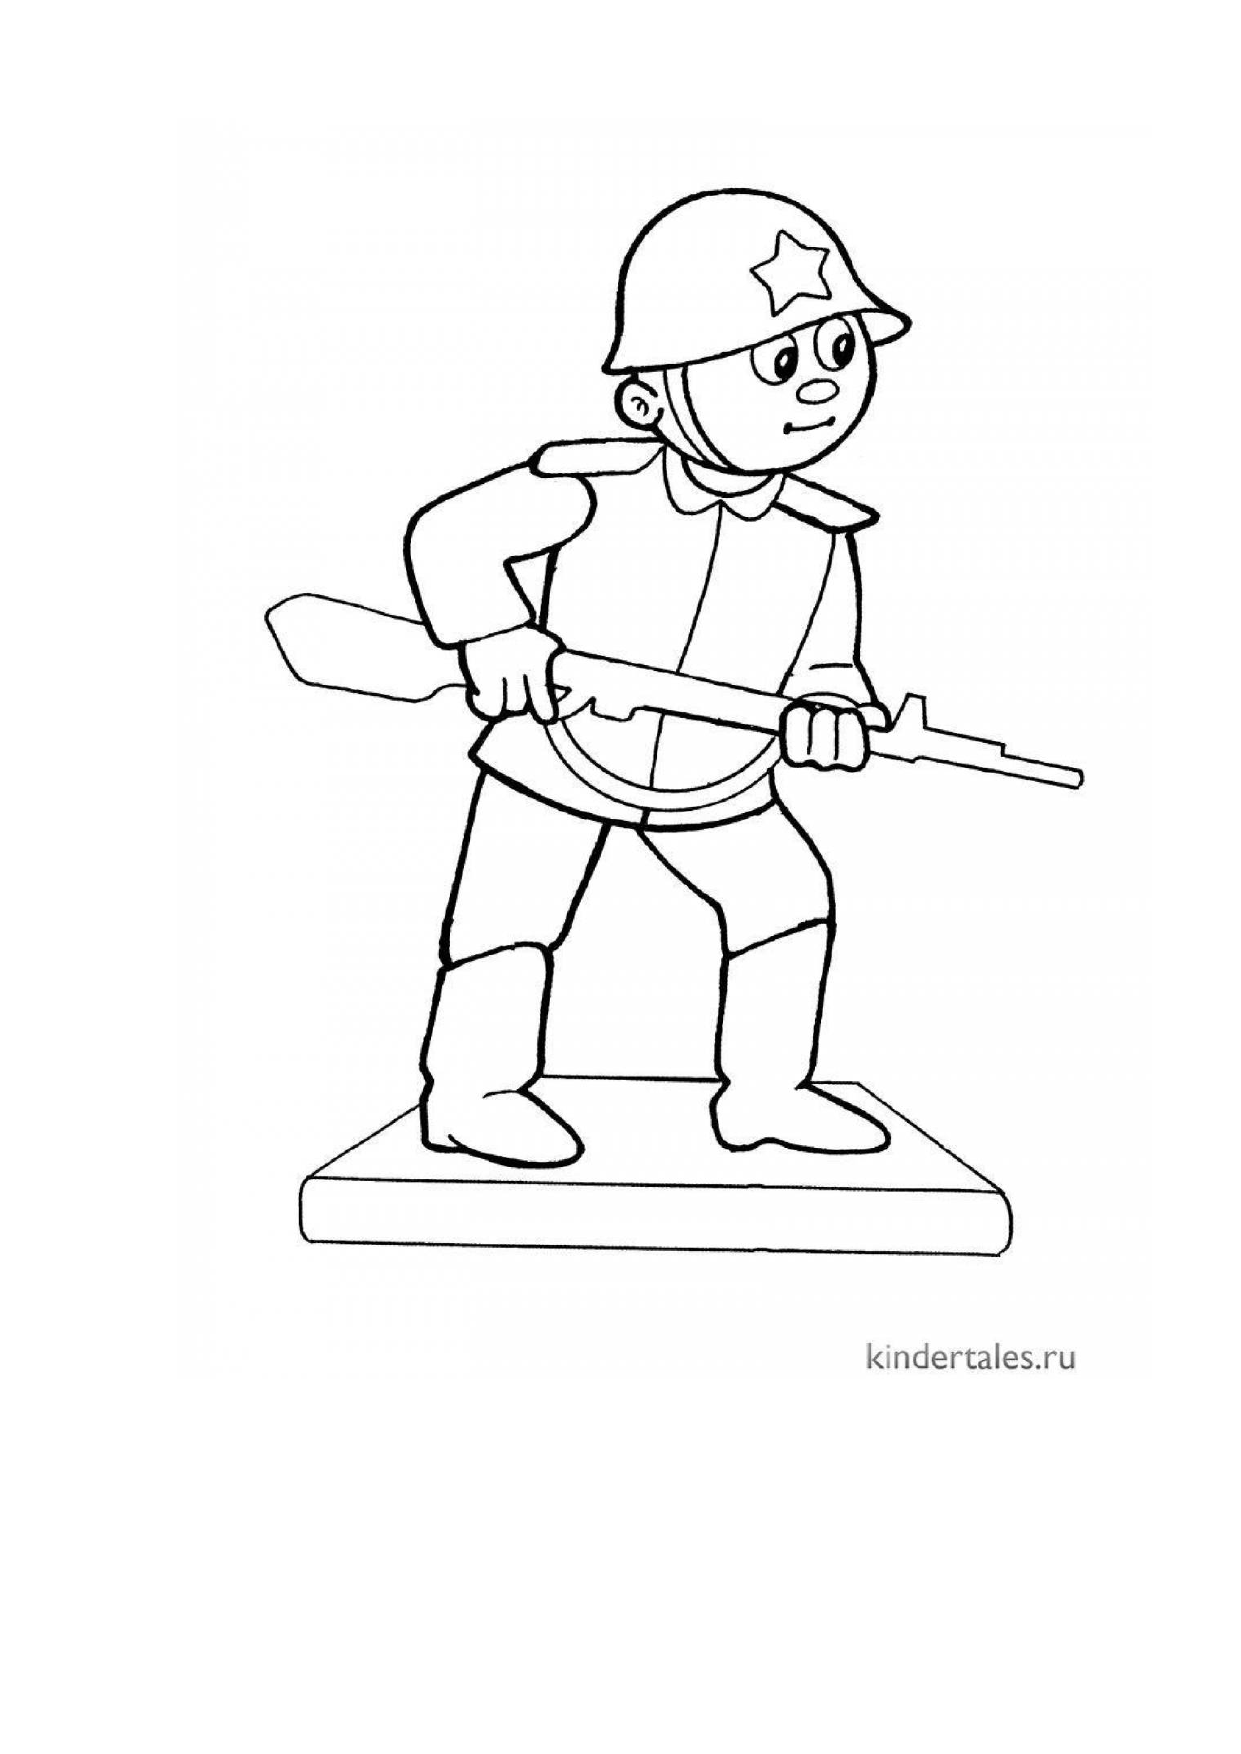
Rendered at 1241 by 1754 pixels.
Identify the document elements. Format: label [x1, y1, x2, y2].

picture [177, 118, 1152, 1379]
